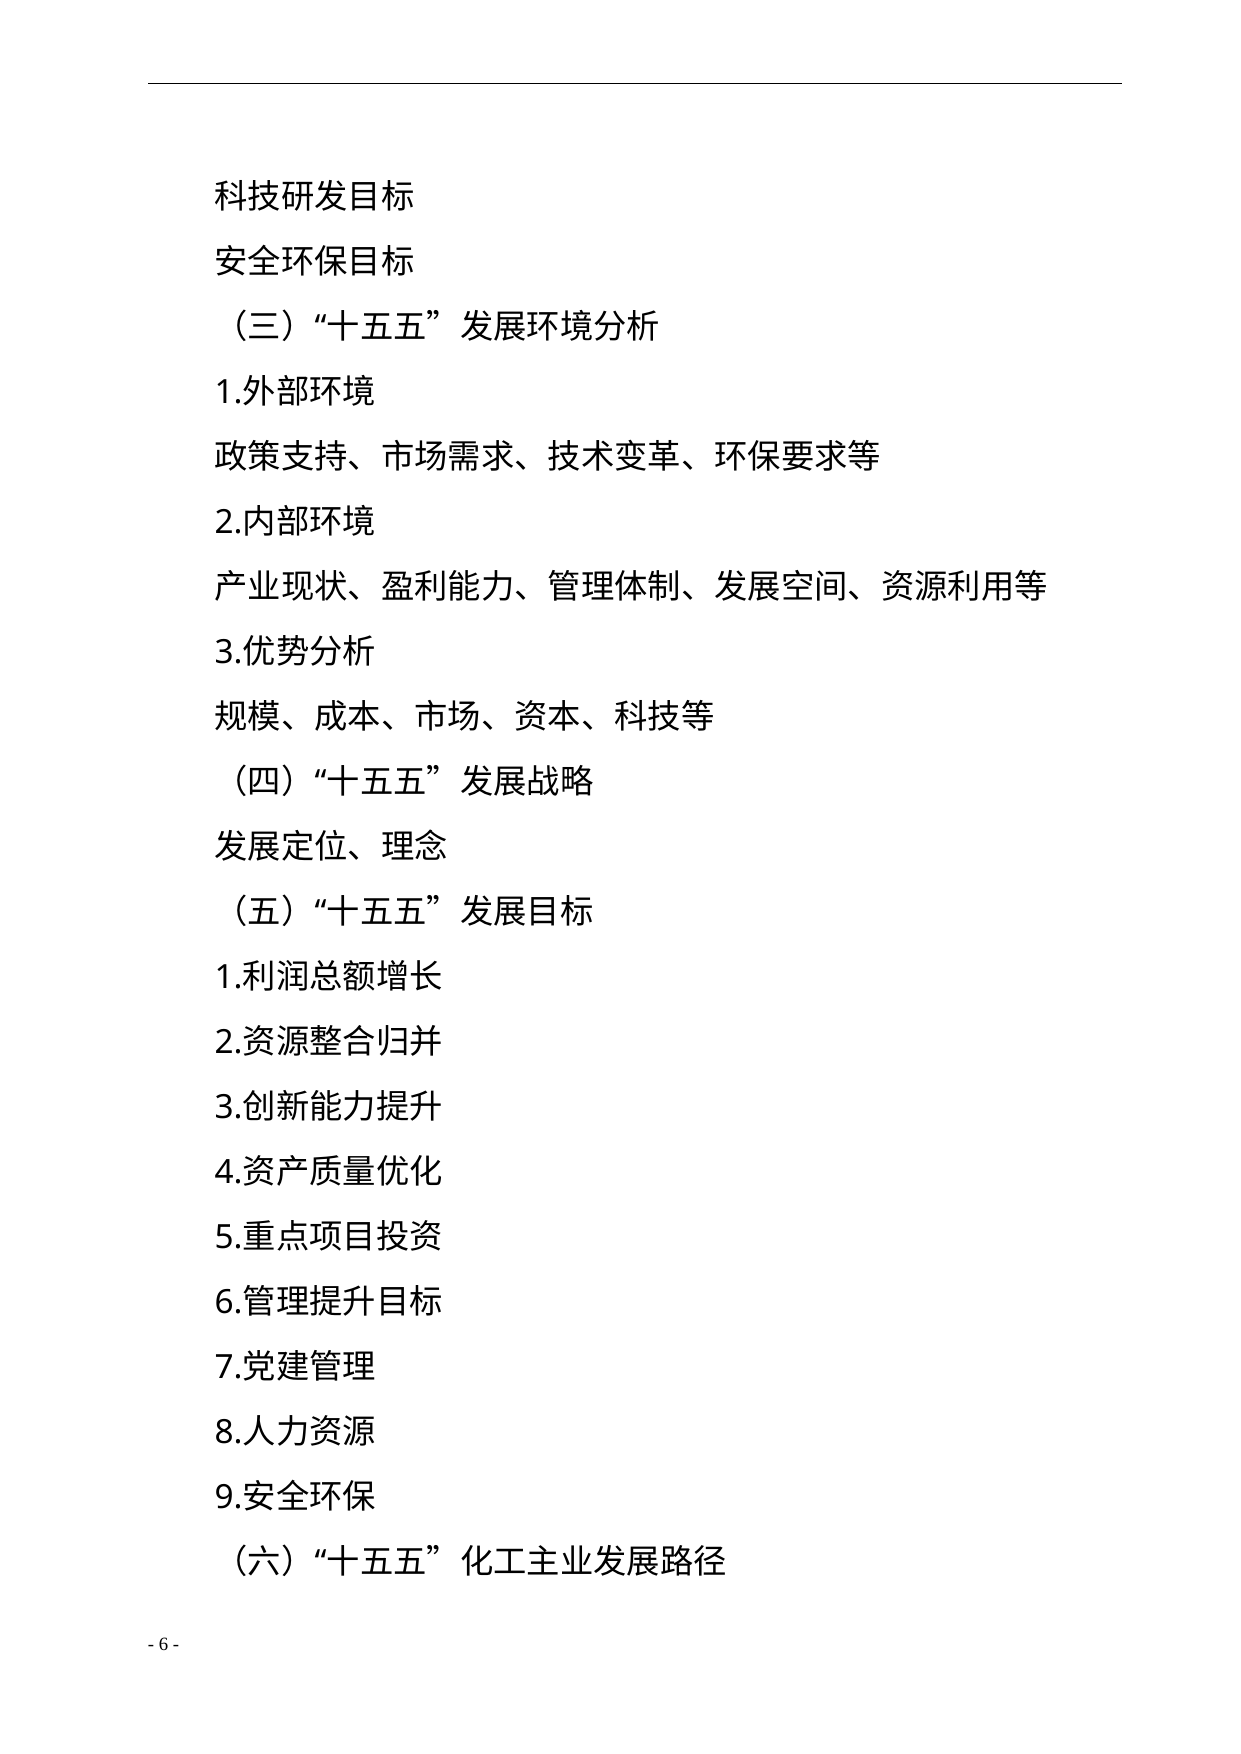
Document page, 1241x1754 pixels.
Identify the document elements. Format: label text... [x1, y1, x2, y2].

list 7.党建管理 [148, 1332, 1122, 1397]
list 政策支持、市场需求、技术变革、环保要求等 [148, 422, 1122, 487]
list 2.内部环境 [148, 487, 1122, 552]
text 科技研发目标 [148, 162, 1122, 227]
list 9.安全环保 [148, 1462, 1122, 1527]
list “十五五”发展战略 [148, 747, 1122, 812]
list 6.管理提升目标 [148, 1267, 1122, 1332]
list 4.资产质量优化 [148, 1137, 1122, 1202]
list 3.优势分析 [148, 617, 1122, 682]
list 1.利润总额增长 [148, 942, 1122, 1007]
list 发展定位、理念 [148, 812, 1122, 877]
list 5.重点项目投资 [148, 1202, 1122, 1267]
list “十五五”发展环境分析 [148, 292, 1122, 357]
list 产业现状、盈利能力、管理体制、发展空间、资源利用等 [148, 552, 1122, 617]
list 1.外部环境 [148, 357, 1122, 422]
text 安全环保目标 [148, 227, 1122, 292]
list “十五五”发展目标 [148, 877, 1122, 942]
list “十五五”化工主业发展路径 [148, 1527, 1122, 1592]
list 规模、成本、市场、资本、科技等 [148, 682, 1122, 747]
list 8.人力资源 [148, 1397, 1122, 1462]
list 2.资源整合归并 [148, 1007, 1122, 1072]
list 3.创新能力提升 [148, 1072, 1122, 1137]
